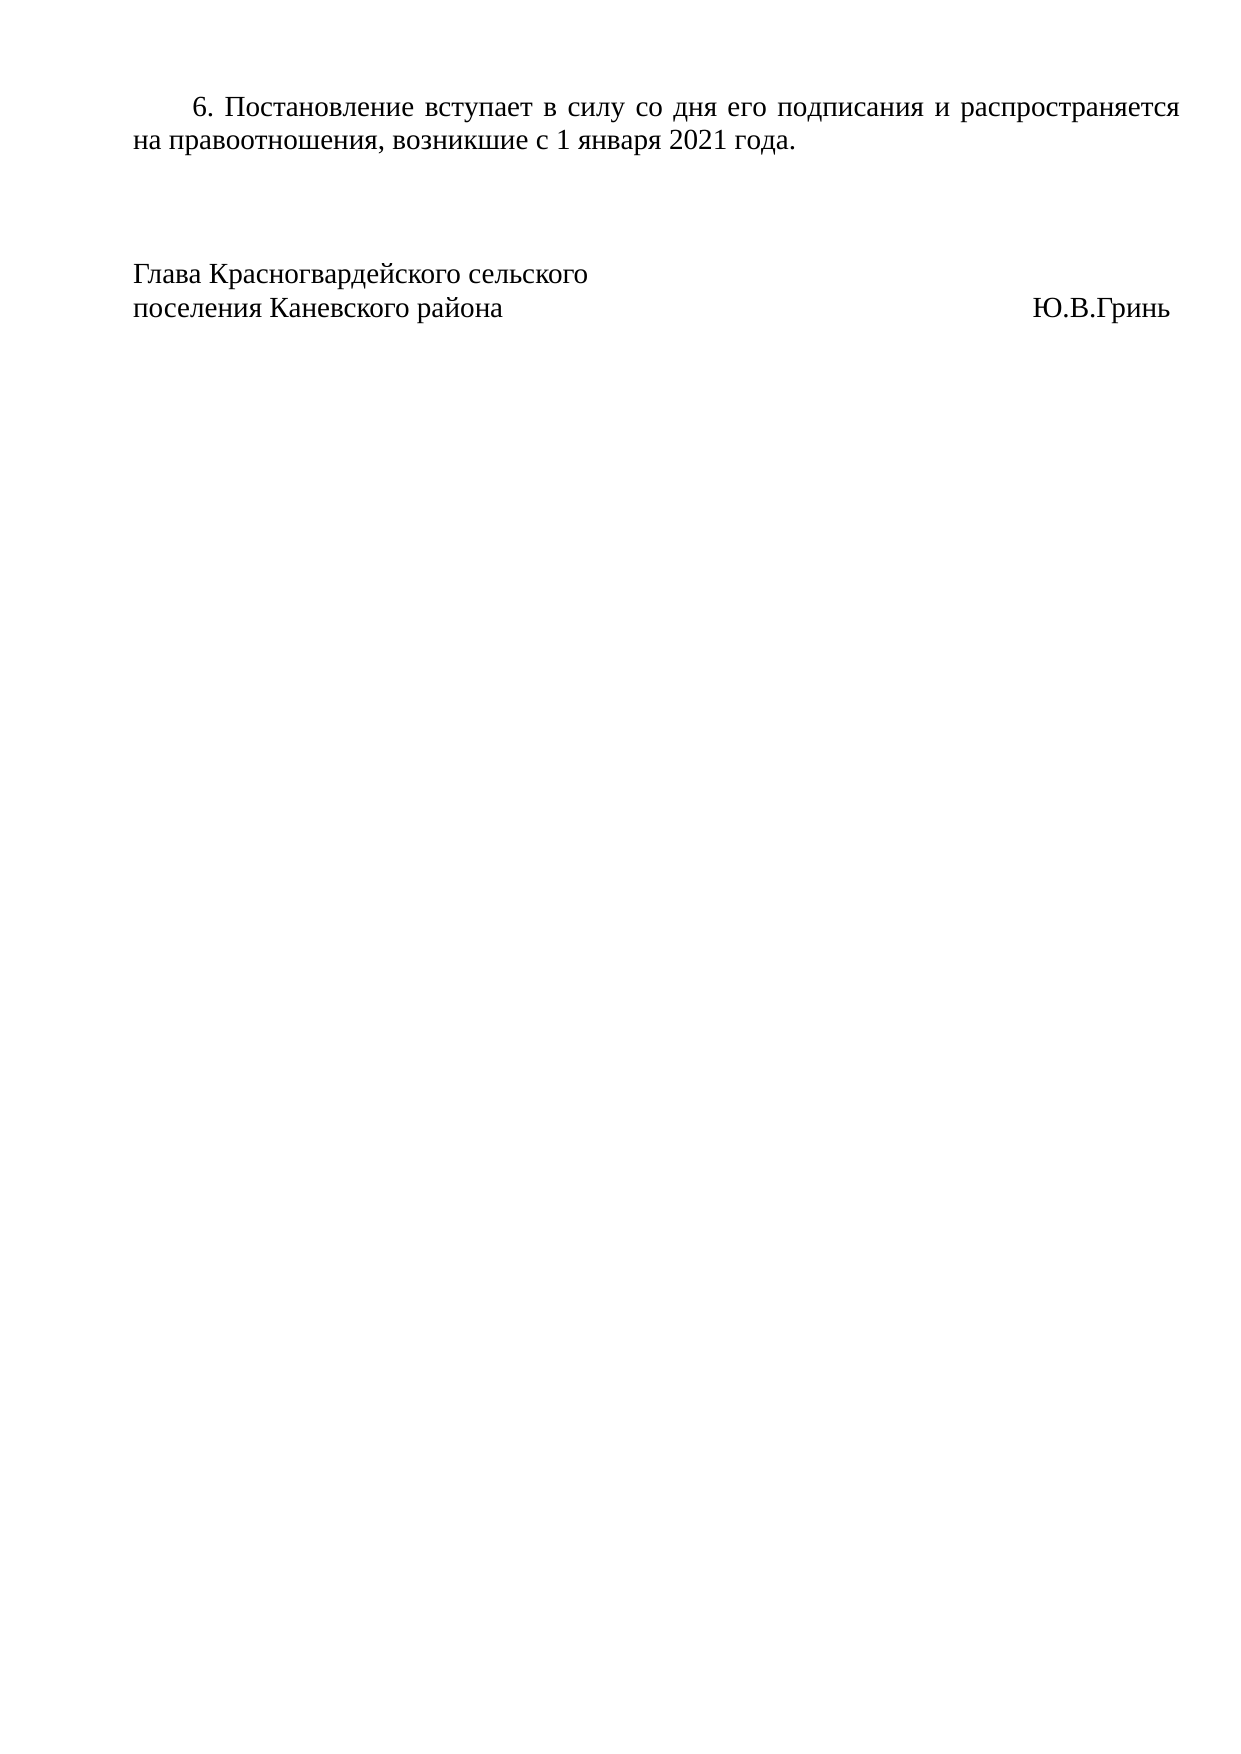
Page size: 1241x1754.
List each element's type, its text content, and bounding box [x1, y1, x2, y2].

list 6. Постановление вступает в силу со дня его подписания и распространяется на правоотношения, возникшие с 1 января 2021 года. [133, 89, 1181, 156]
table_header Ю.В.Гринь [620, 256, 1181, 323]
table_header Глава Красногвардейского сельского поселения Каневского района [122, 256, 620, 323]
